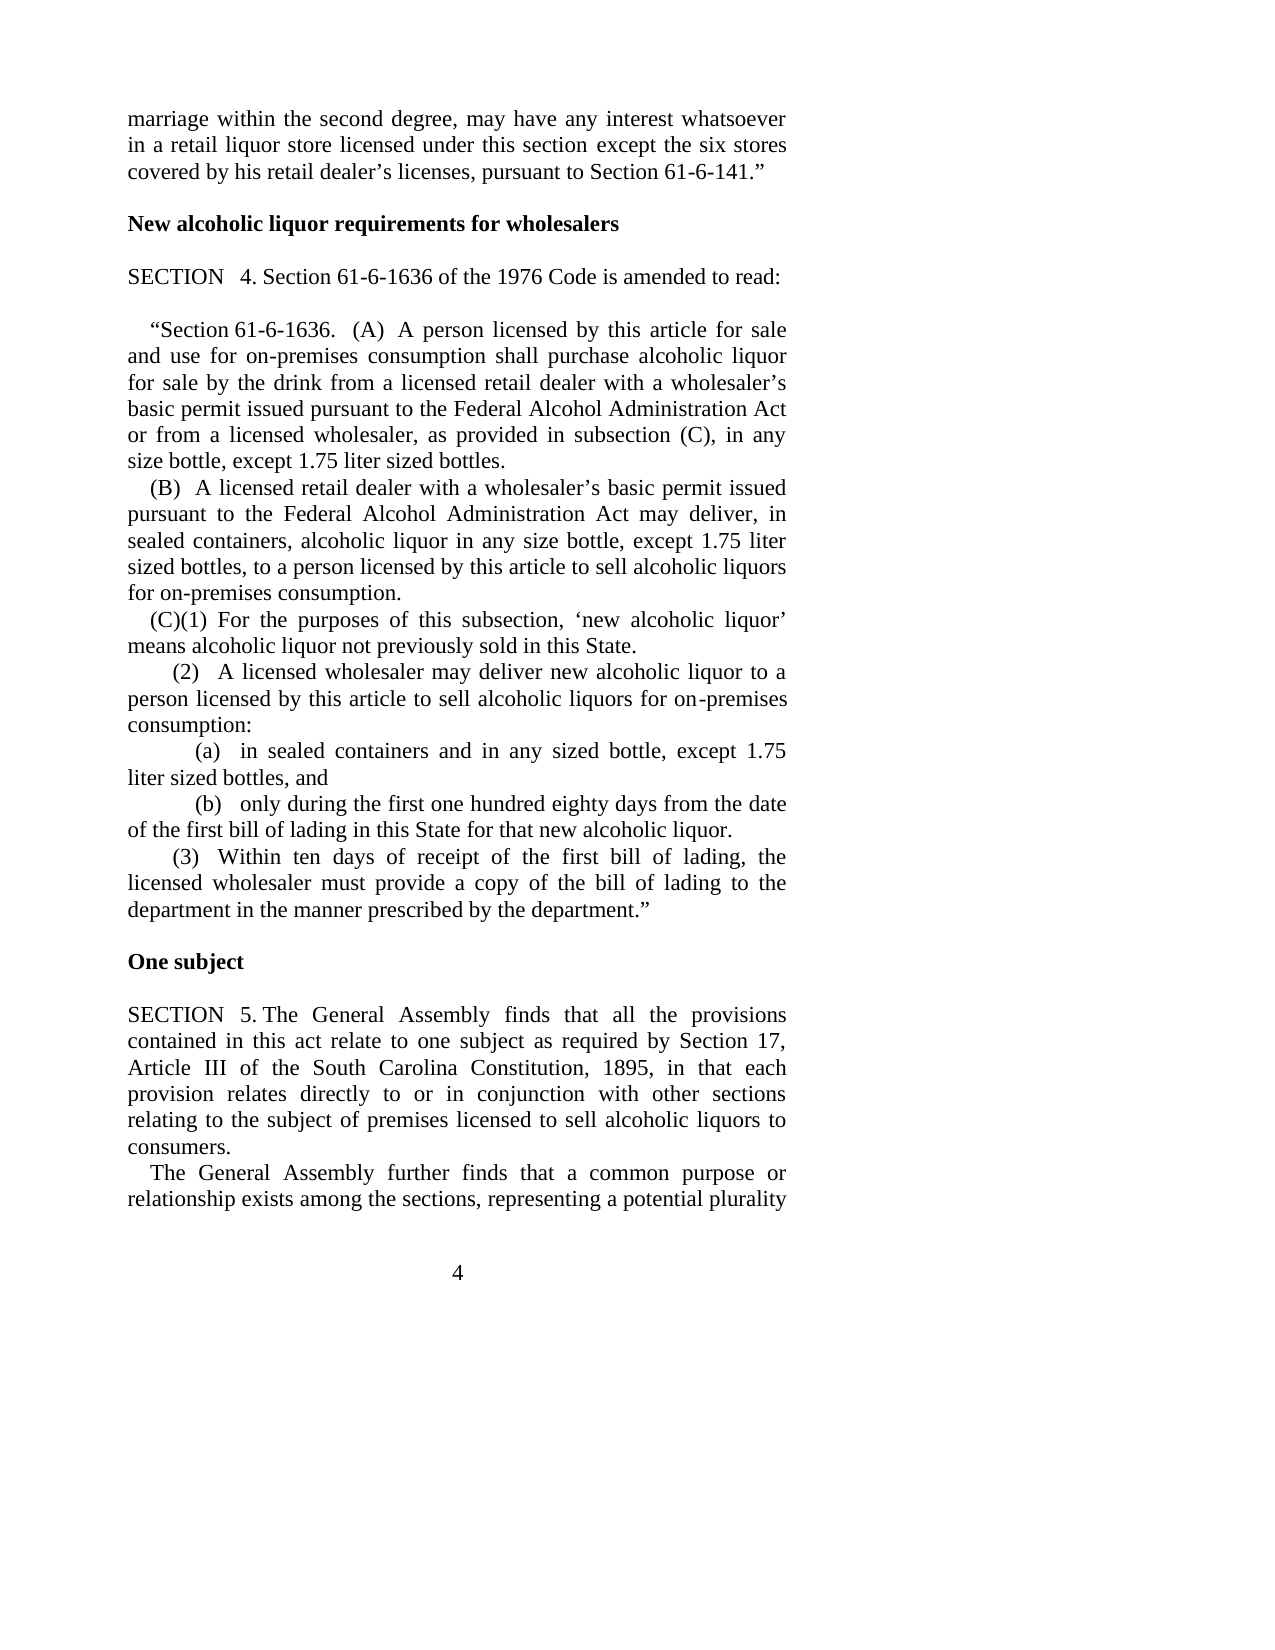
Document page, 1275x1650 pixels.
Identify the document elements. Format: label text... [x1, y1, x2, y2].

text (C)(1) For the purposes of this subsection, ‘new alcoholic liquor’ means alcoholic liquor not previously sold in this State. [127, 606, 787, 658]
text (a) in sealed containers and in any sized bottle, except 1.75 liter sized bottles, and [127, 737, 787, 790]
text (3) Within ten days of receipt of the first bill of lading, the licensed wholesaler must provide a copy of the bill of lading to the department in the manner prescribed by the department.” [127, 843, 787, 922]
text One subject [127, 948, 787, 975]
text SECTION 4. Section 61-6-1636 of the 1976 Code is amended to read: [127, 263, 787, 289]
text SECTION 5. The General Assembly finds that all the provisions contained in this act relate to one subject as required by Section 17, Article III of the South Carolina Constitution, 1895, in that each provision relates directly to or in conjunction with other sections relating to the subject of premises licensed to sell alcoholic liquors to consumers. [127, 1001, 787, 1159]
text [127, 1159, 787, 1212]
text New alcoholic liquor requirements for wholesalers [127, 210, 787, 237]
text “Section 61-6-1636. (A) A person licensed by this article for sale and use for on-premises consumption shall purchase alcoholic liquor for sale by the drink from a licensed retail dealer with a wholesaler’s basic permit issued pursuant to the Federal Alcohol Administration Act or from a licensed wholesaler, as provided in subsection (C), in any size bottle, except 1.75 liter sized bottles. [127, 316, 787, 474]
text (2) A licensed wholesaler may deliver new alcoholic liquor to a person licensed by this article to sell alcoholic liquors for on-premises consumption: [127, 658, 787, 737]
text (b) only during the first one hundred eighty days from the date of the first bill of lading in this State for that new alcoholic liquor. [127, 790, 787, 843]
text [127, 105, 787, 184]
text (B) A licensed retail dealer with a wholesaler’s basic permit issued pursuant to the Federal Alcohol Administration Act may deliver, in sealed containers, alcoholic liquor in any size bottle, except 1.75 liter sized bottles, to a person licensed by this article to sell alcoholic liquors for on-premises consumption. [127, 474, 787, 606]
